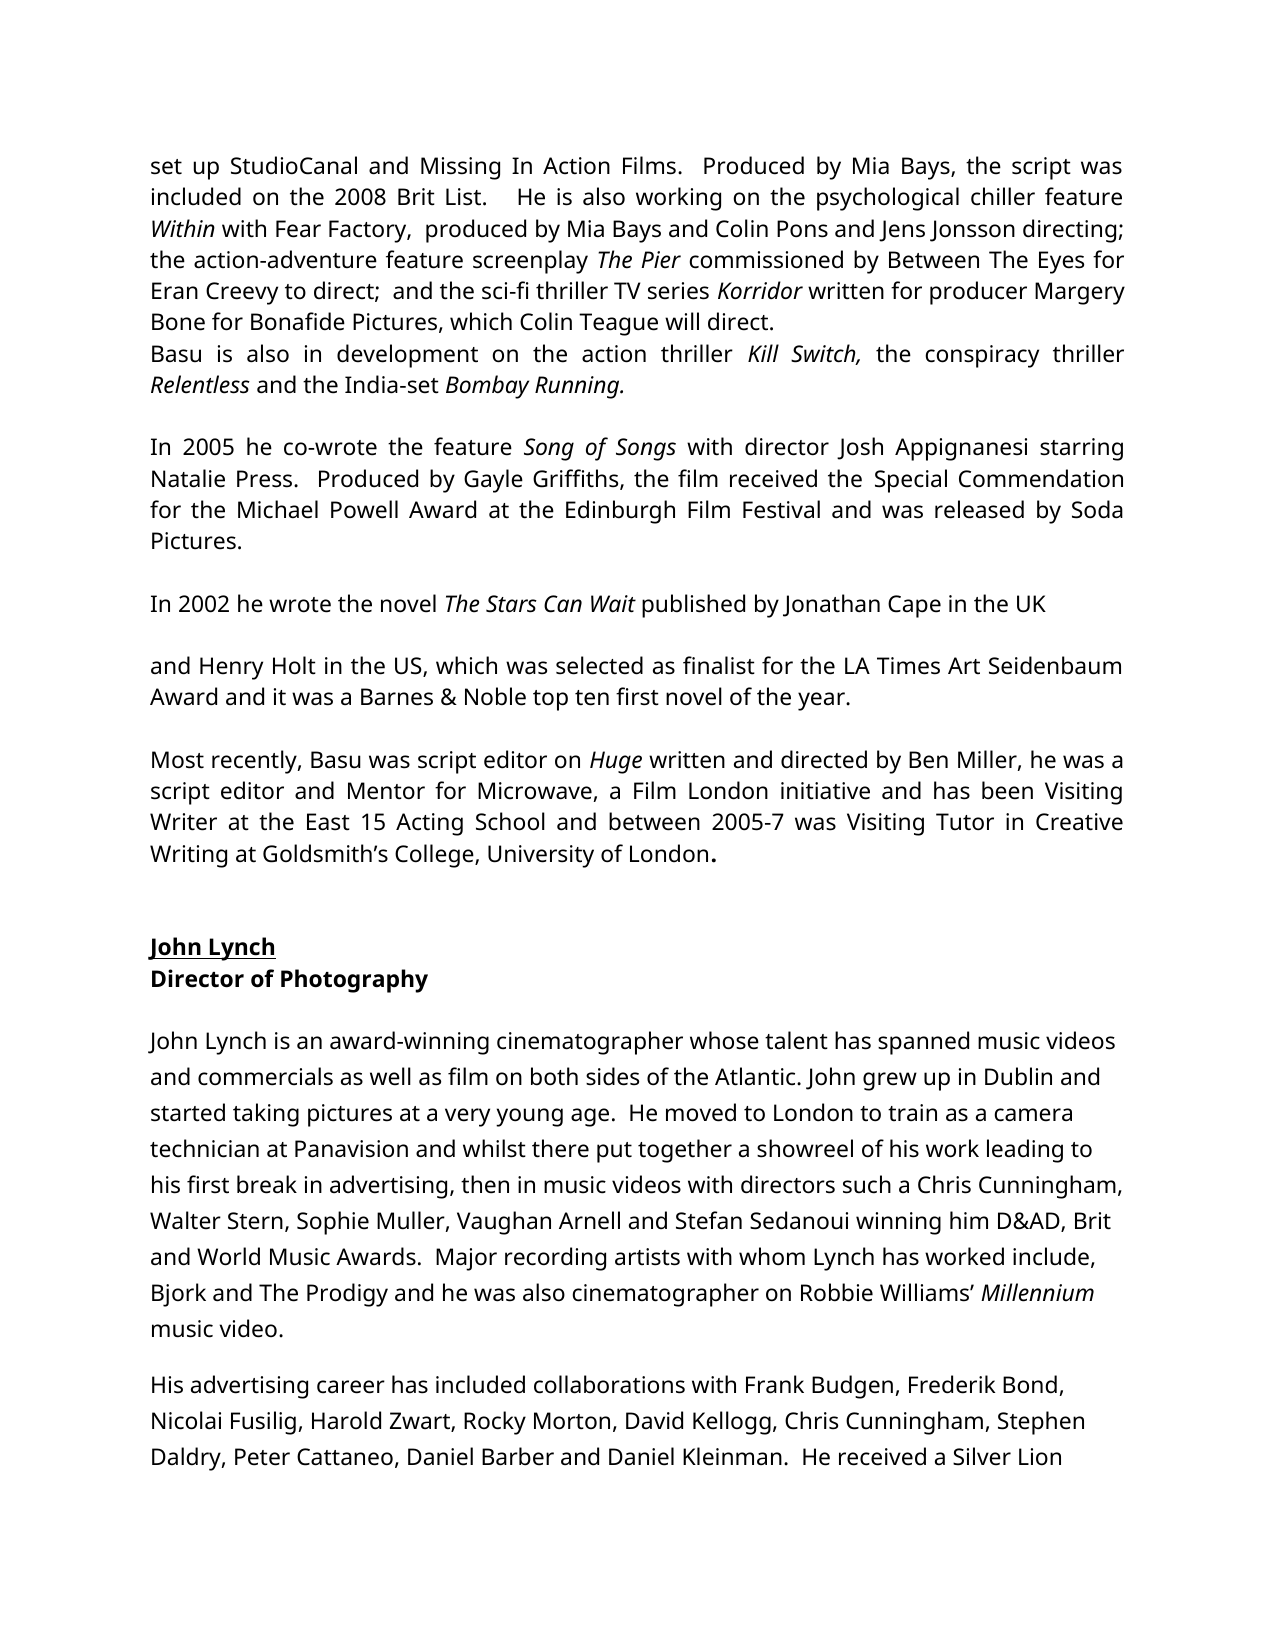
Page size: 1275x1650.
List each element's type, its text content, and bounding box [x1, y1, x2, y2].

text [150, 1369, 1125, 1472]
text Director of Photography [150, 962, 1125, 994]
text Basu is also in development on the action thriller Kill Switch, the conspiracy thriller Relentless and the India-set Bombay Running. [150, 337, 1125, 400]
text Most recently, Basu was script editor on Huge written and directed by Ben Miller, he was a script editor and Mentor for Microwave, a Film London initiative and has been Visiting Writer at the East 15 Acting School and between 2005-7 was Visiting Tutor in Creative Writing at Goldsmith’s College, University of London. [150, 744, 1125, 869]
text and Henry Holt in the US, which was selected as finalist for the LA Times Art Seidenbaum Award and it was a Barnes & Noble top ten first novel of the year. [150, 650, 1125, 712]
text John Lynch [150, 931, 1125, 962]
text In 2002 he wrote the novel The Stars Can Wait published by Jonathan Cape in the UK [150, 587, 1125, 619]
text John Lynch is an award-winning cinematographer whose talent has spanned music videos and commercials as well as film on both sides of the Atlantic. John grew up in Dublin and started taking pictures at a very young age. He moved to London to train as a camera technician at Panavision and whilst there put together a showreel of his work leading to his first break in advertising, then in music videos with directors such a Chris Cunningham, Walter Stern, Sophie Muller, Vaughan Arnell and Stefan Sedanoui winning him D&AD, Brit and World Music Awards. Major recording artists with whom Lynch has worked include, Bjork and The Prodigy and he was also cinematographer on Robbie Williams’ Millennium music video. [150, 1025, 1125, 1344]
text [150, 150, 1125, 337]
text In 2005 he co-wrote the feature Song of Songs with director Josh Appignanesi starring Natalie Press. Produced by Gayle Griffiths, the film received the Special Commendation for the Michael Powell Award at the Edinburgh Film Festival and was released by Soda Pictures. [150, 431, 1125, 556]
